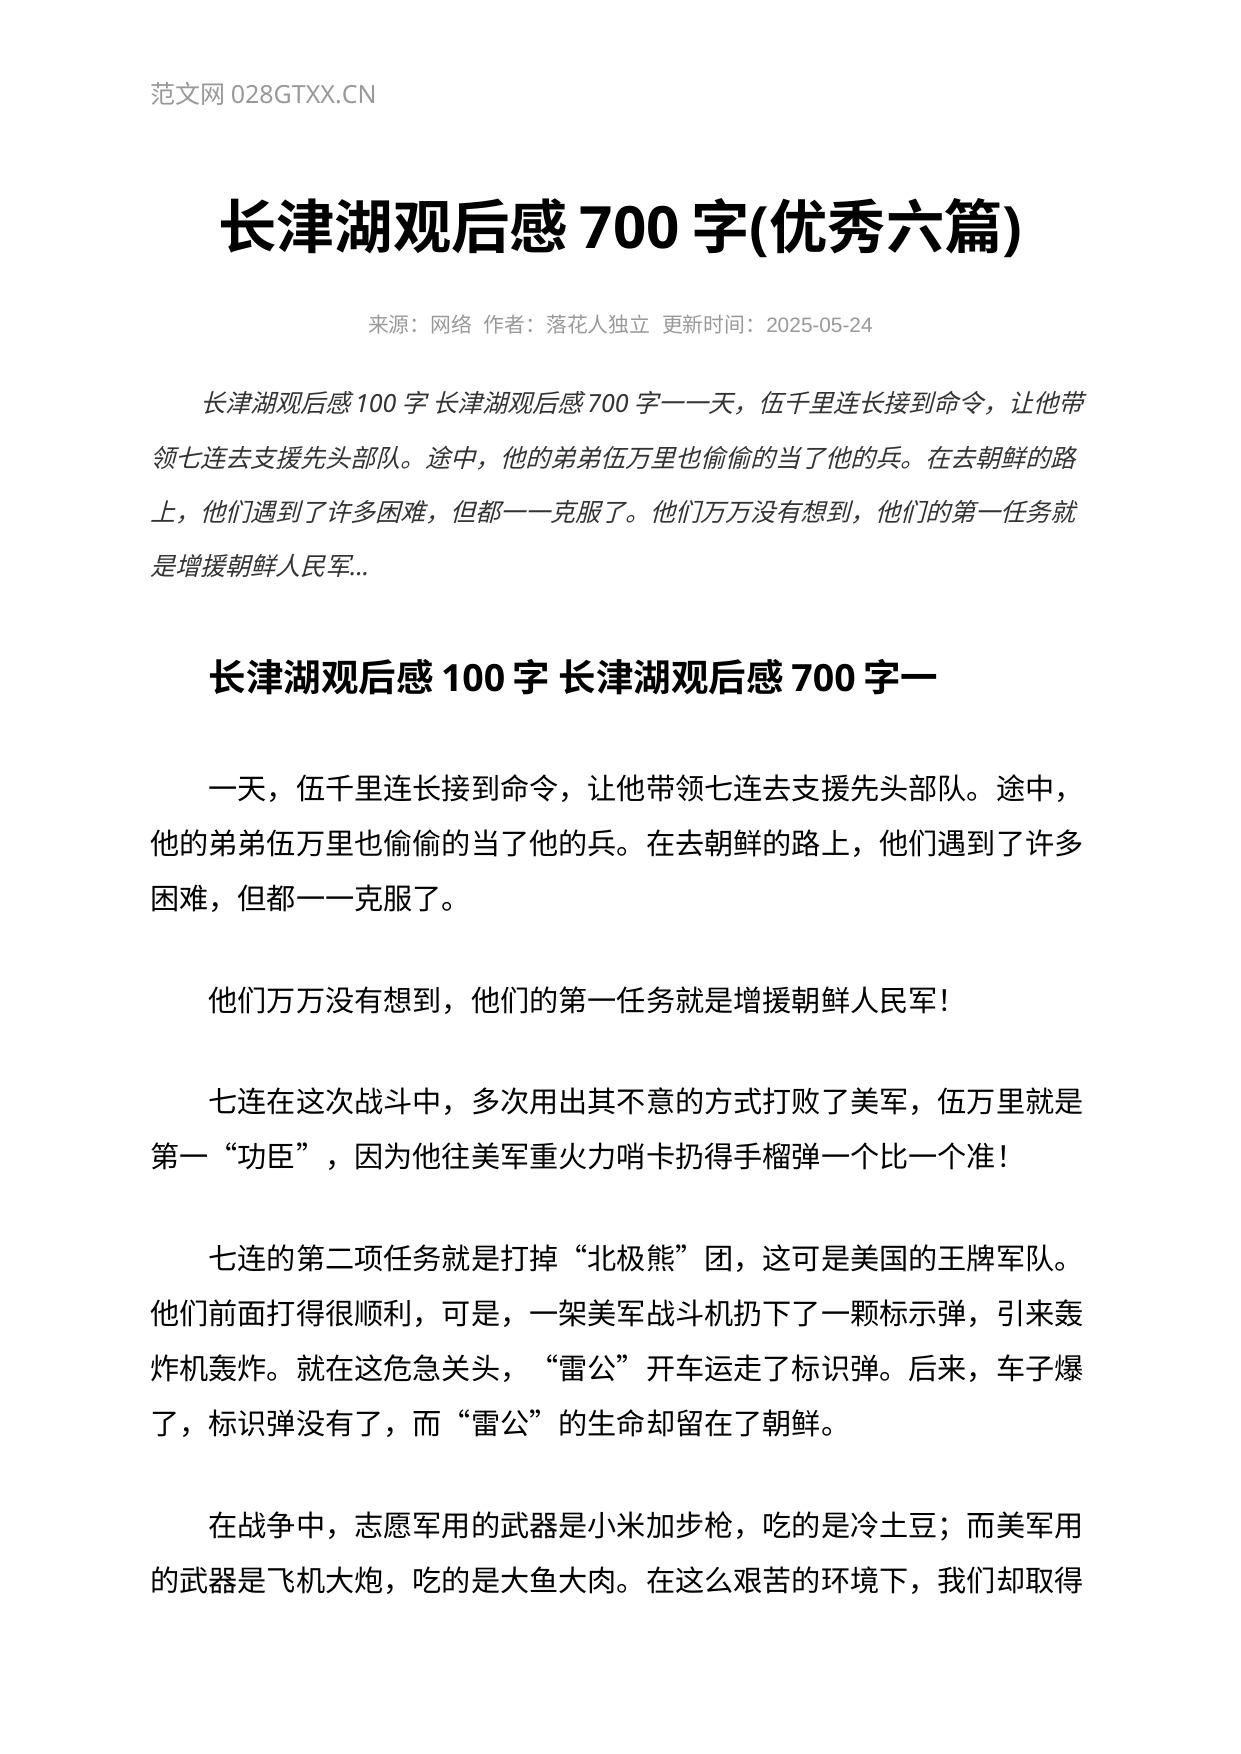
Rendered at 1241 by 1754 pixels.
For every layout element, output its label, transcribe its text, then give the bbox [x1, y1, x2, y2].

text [150, 1502, 1090, 1599]
text 长津湖观后感100字 长津湖观后感700字一 [150, 648, 1090, 703]
text 长津湖观后感100字 长津湖观后感700字一一天，伍千里连长接到命令，让他带领七连去支援先头部队。途中，他的弟弟伍万里也偷偷的当了他的兵。在去朝鲜的路上，他们遇到了许多困难，但都一一克服了。他们万万没有想到，他们的第一任务就是增援朝鲜人民军... [150, 384, 1090, 583]
text 来源：网络 作者：落花人独立 更新时间：2025-05-24 [150, 313, 1090, 337]
text 七连在这次战斗中，多次用出其不意的方式打败了美军，伍万里就是第一“功臣”，因为他往美军重火力哨卡扔得手榴弹一个比一个准！ [150, 1079, 1090, 1176]
text 他们万万没有想到，他们的第一任务就是增援朝鲜人民军！ [150, 977, 1090, 1019]
subtitle 长津湖观后感700字(优秀六篇) [150, 181, 1090, 266]
text 七连的第二项任务就是打掉“北极熊”团，这可是美国的王牌军队。他们前面打得很顺利，可是，一架美军战斗机扔下了一颗标示弹，引来轰炸机轰炸。就在这危急关头，“雷公”开车运走了标识弹。后来，车子爆了，标识弹没有了，而“雷公”的生命却留在了朝鲜。 [150, 1236, 1090, 1443]
text 一天，伍千里连长接到命令，让他带领七连去支援先头部队。途中，他的弟弟伍万里也偷偷的当了他的兵。在去朝鲜的路上，他们遇到了许多困难，但都一一克服了。 [150, 766, 1090, 918]
